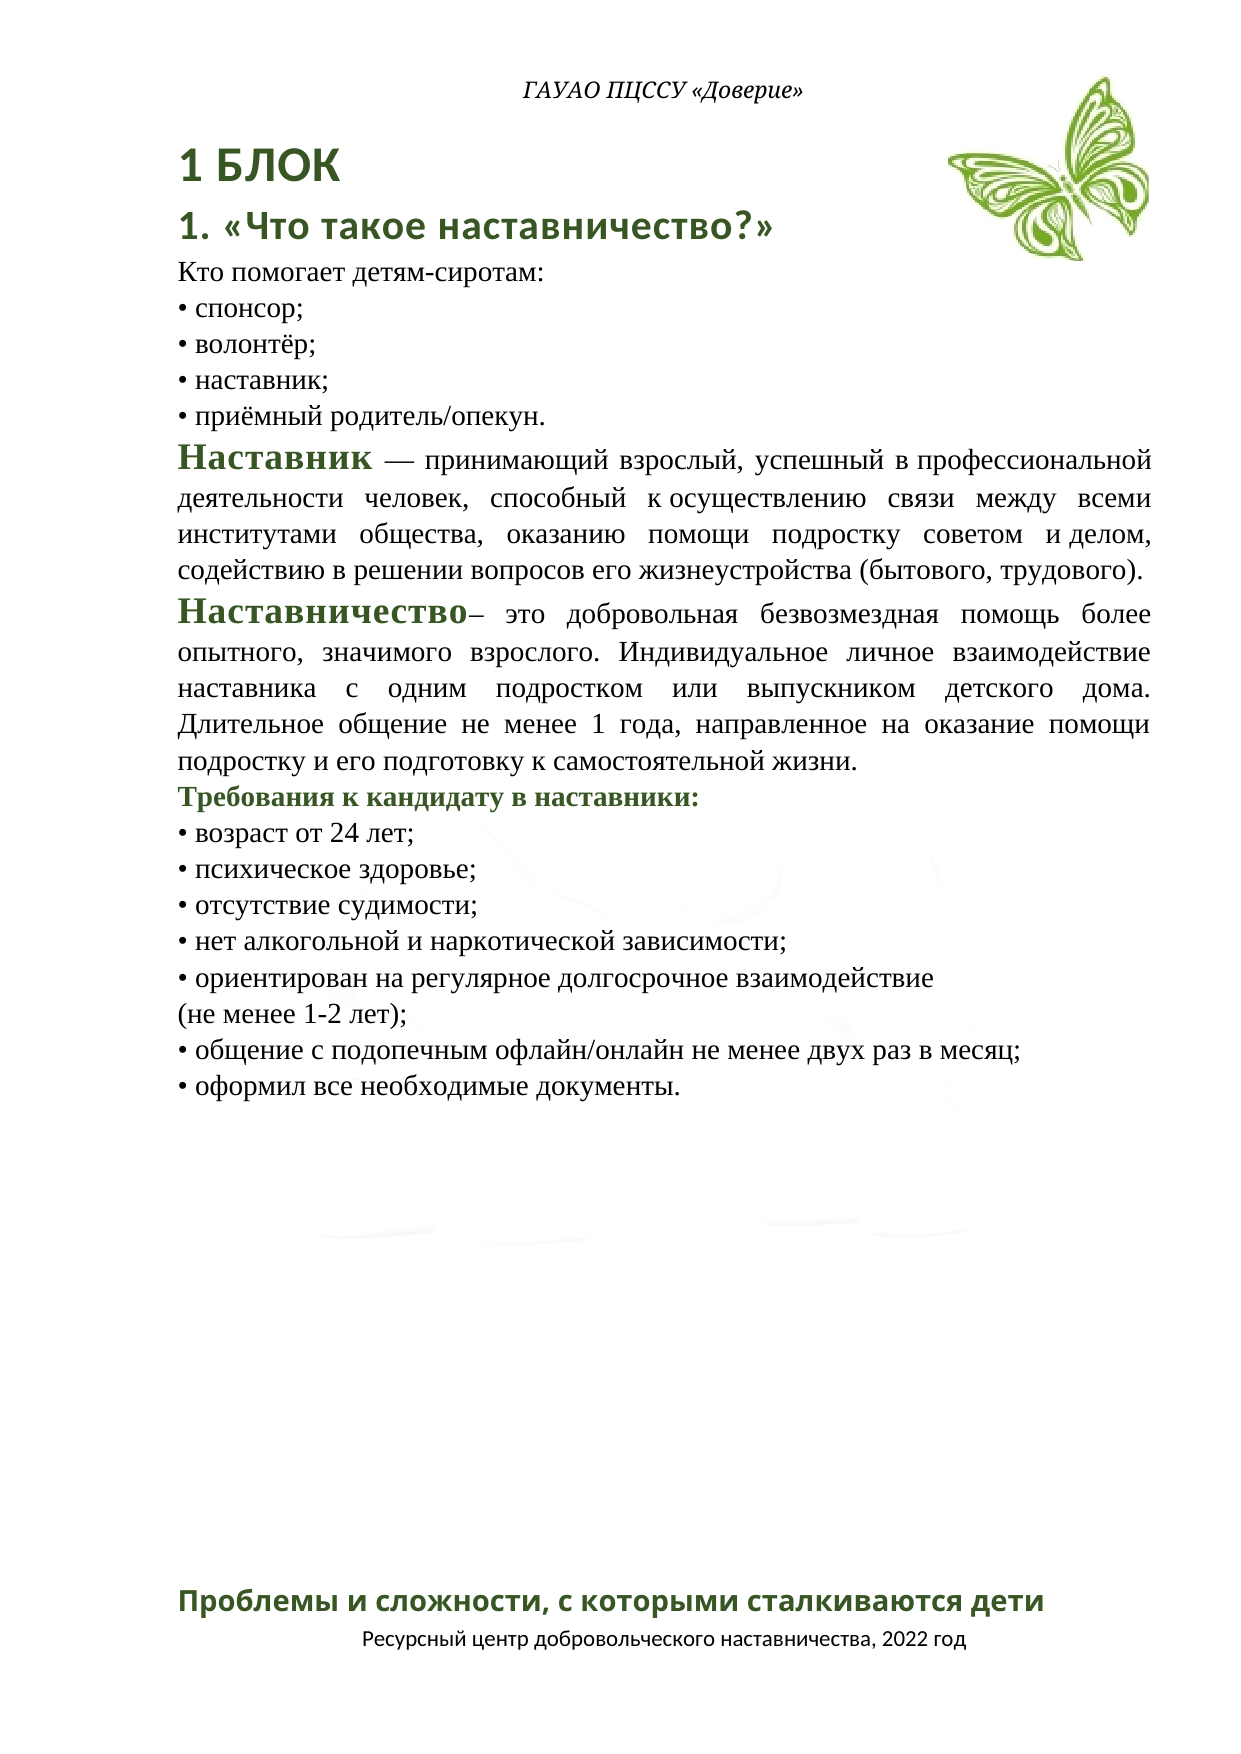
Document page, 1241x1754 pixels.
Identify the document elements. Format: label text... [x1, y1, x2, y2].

text (не менее 1-2 лет); [177, 996, 1152, 1029]
text • отсутствие судимости; [177, 887, 1152, 921]
text • оформил все необходимые документы. [177, 1068, 1152, 1102]
text • нет алкогольной и наркотической зависимости; [177, 923, 1152, 957]
text • спонсор; [177, 290, 1152, 323]
text • общение с подопечным офлайн/онлайн не менее двух раз в месяц; [177, 1032, 1152, 1066]
text Кто помогает детям-сиротам: [177, 254, 1152, 287]
text Требования к кандидату в наставники: [177, 779, 1152, 812]
text 1. «Что такое наставничество?» [177, 199, 945, 250]
text Проблемы и сложности, с которыми сталкиваются дети [177, 1580, 1152, 1620]
text • ориентирован на регулярное долгосрочное взаимодействие [177, 960, 1152, 993]
text • наставник; [177, 362, 1152, 396]
text • приёмный родитель/опекун. [177, 398, 1152, 432]
text Наставничество– это добровольная безвозмездная помощь более опытного, значимого взрослого. Индивидуальное личное взаимодействие наставника с одним подростком или выпускником детского дома. Длительное общение не менее 1 года, направленное на оказание помощи подростку и его подготовку к самостоятельной жизни. [177, 589, 1152, 776]
text Наставник — принимающий взрослый, успешный в профессиональной деятельности человек, способный к осуществлению связи между всеми институтами общества, оказанию помощи подростку советом и делом, содействию в решении вопросов его жизнеустройства (бытового, трудового). [177, 434, 1152, 586]
picture [945, 75, 1148, 259]
text • волонтёр; [177, 326, 1152, 359]
text • возраст от 24 лет; [177, 815, 1152, 849]
text 1 БЛОК [177, 133, 945, 194]
text • психическое здоровье; [177, 851, 1152, 885]
